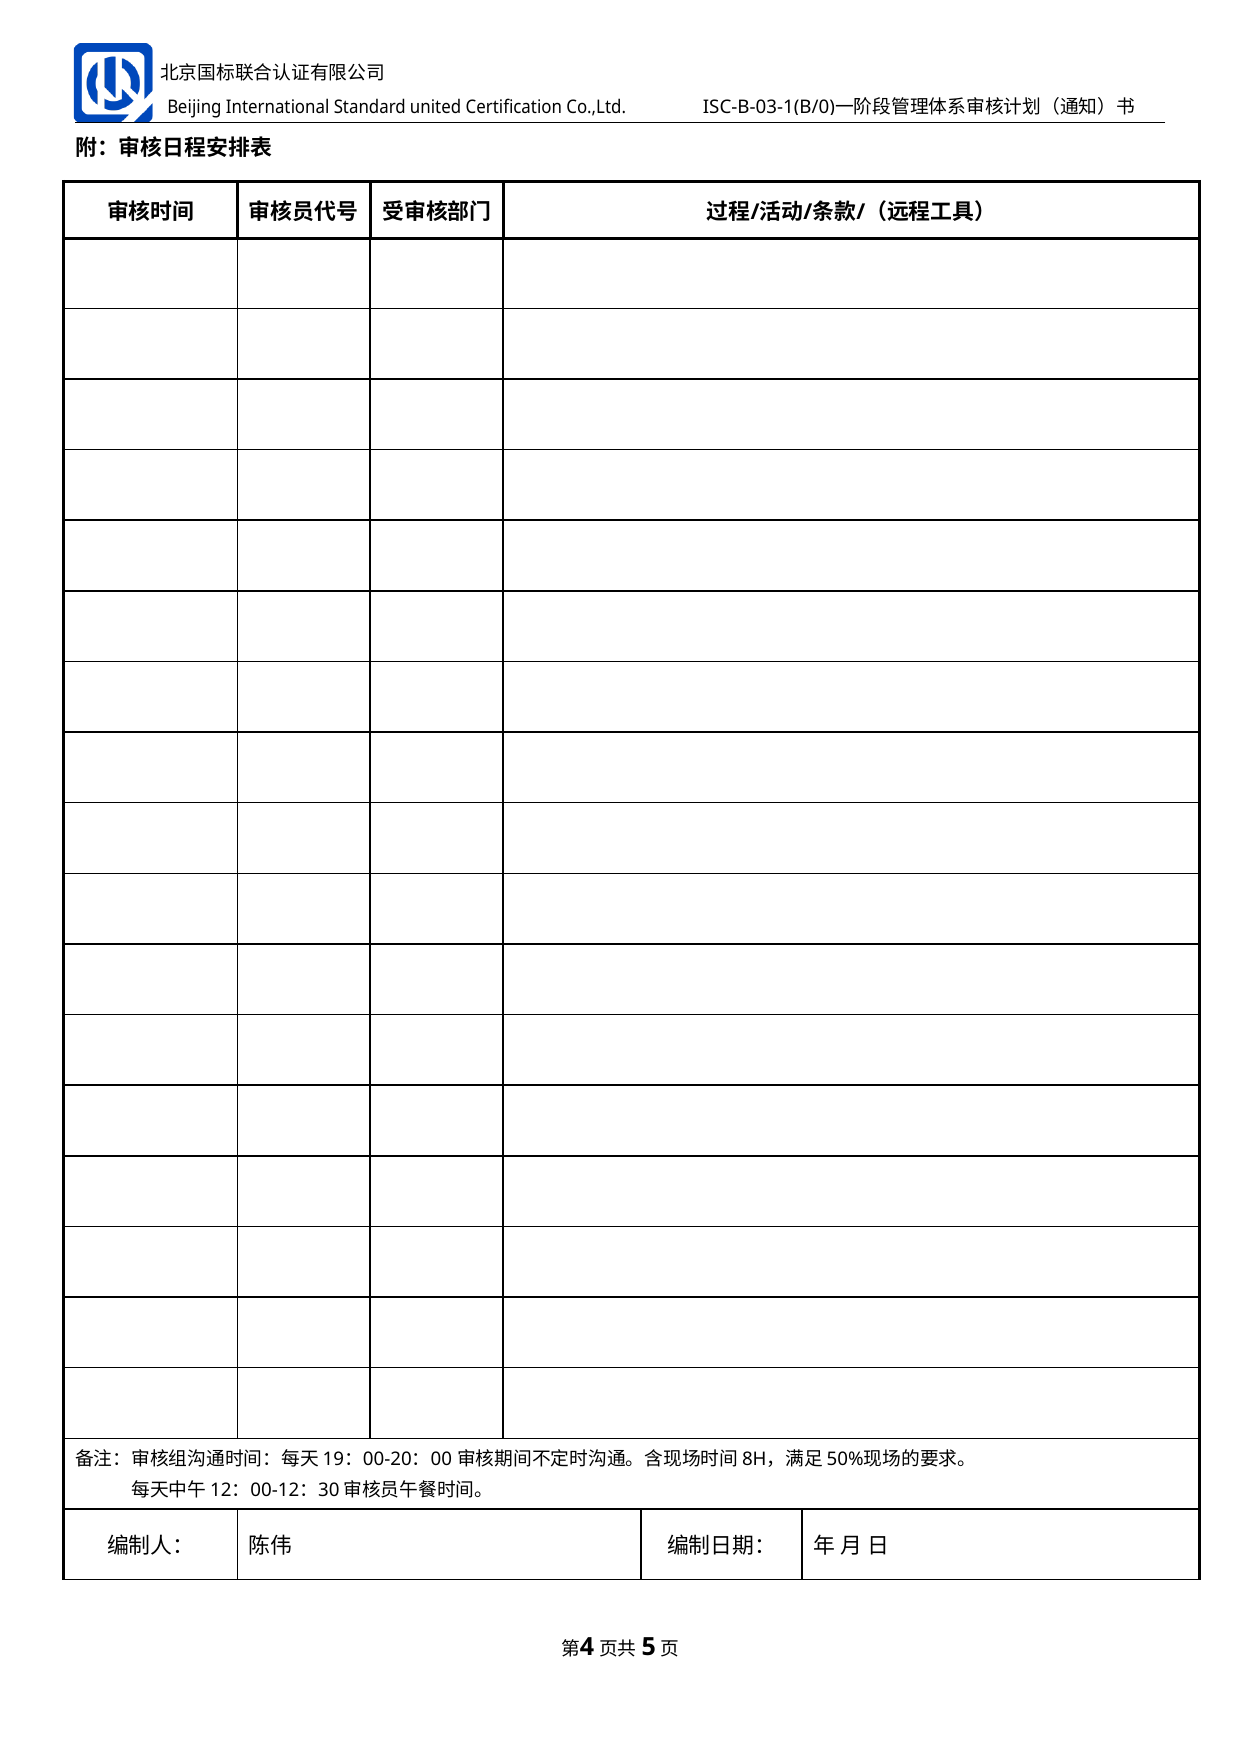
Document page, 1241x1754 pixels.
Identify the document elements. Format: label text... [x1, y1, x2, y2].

table_cell [504, 521, 1198, 590]
table_cell [504, 733, 1198, 802]
table_cell [371, 1227, 502, 1296]
table_cell [371, 240, 502, 307]
table_cell 编制日期： [642, 1510, 801, 1579]
table_cell [371, 945, 502, 1014]
table_cell [371, 380, 502, 449]
table_cell [238, 1015, 369, 1084]
picture [73, 43, 153, 123]
table_cell [504, 592, 1198, 661]
table_cell [65, 1227, 237, 1296]
table_cell [238, 1368, 369, 1437]
table_cell [65, 1298, 237, 1367]
table_cell [238, 521, 369, 590]
table_cell [238, 874, 369, 943]
table_cell [504, 803, 1198, 872]
table_cell [238, 662, 369, 731]
table_cell [65, 309, 237, 378]
table_cell [65, 1086, 237, 1155]
table_header 过程/活动/条款/（远程工具） [505, 183, 1198, 237]
table_cell [238, 450, 369, 519]
table_cell [238, 1298, 369, 1367]
table_cell [65, 1368, 237, 1437]
table_cell [371, 521, 502, 590]
table_cell [504, 309, 1198, 378]
table_cell [504, 662, 1198, 731]
table_cell [65, 380, 237, 449]
table_cell [238, 1086, 369, 1155]
table_cell [371, 1368, 502, 1437]
table_cell [504, 1157, 1198, 1226]
table_header 审核时间 [65, 183, 236, 237]
table_cell [371, 1298, 502, 1367]
table_cell [371, 592, 502, 661]
table_cell [504, 450, 1198, 519]
table_cell [238, 309, 369, 378]
table_cell [65, 521, 237, 590]
table_cell [238, 1157, 369, 1226]
table_cell [238, 592, 369, 661]
table_cell [65, 1157, 237, 1226]
table_cell [238, 1227, 369, 1296]
table_cell [238, 733, 369, 802]
table_header 受审核部门 [372, 183, 502, 237]
table_cell [504, 1298, 1198, 1367]
table_cell [504, 1368, 1198, 1437]
table_cell [238, 945, 369, 1014]
table_cell [65, 945, 237, 1014]
table_cell [238, 380, 369, 449]
table_cell [371, 1086, 502, 1155]
table_cell [371, 309, 502, 378]
table_cell [371, 874, 502, 943]
table_cell [504, 1227, 1198, 1296]
table_cell [371, 662, 502, 731]
table_header 审核员代号 [239, 183, 369, 237]
table_cell 编制人： [65, 1510, 237, 1579]
table_cell 年 月 日 [803, 1510, 1198, 1579]
table_cell [371, 450, 502, 519]
table_cell [238, 803, 369, 872]
table_cell [65, 592, 237, 661]
table_cell [65, 733, 237, 802]
table_cell [504, 945, 1198, 1014]
table_cell [504, 874, 1198, 943]
table_cell [504, 1086, 1198, 1155]
table_cell [371, 1157, 502, 1226]
text 附：审核日程安排表 [75, 129, 1165, 163]
table_cell 陈伟 [238, 1510, 640, 1579]
table_cell [65, 450, 237, 519]
table_cell [371, 1015, 502, 1084]
table_cell [504, 240, 1198, 307]
table_cell [238, 240, 369, 307]
table_cell [65, 240, 237, 307]
table_cell [504, 380, 1198, 449]
table_cell [65, 662, 237, 731]
table_cell 备注：审核组沟通时间：每天19：00-20：00 审核期间不定时沟通。含现场时间8H，满足50%现场的要求。 每天中午12：00-12：30审核员午餐时间。 [65, 1439, 1198, 1508]
table_cell [65, 803, 237, 872]
table_cell [371, 733, 502, 802]
table_cell [371, 803, 502, 872]
table_cell [65, 874, 237, 943]
table_cell [504, 1015, 1198, 1084]
table_cell [65, 1015, 237, 1084]
